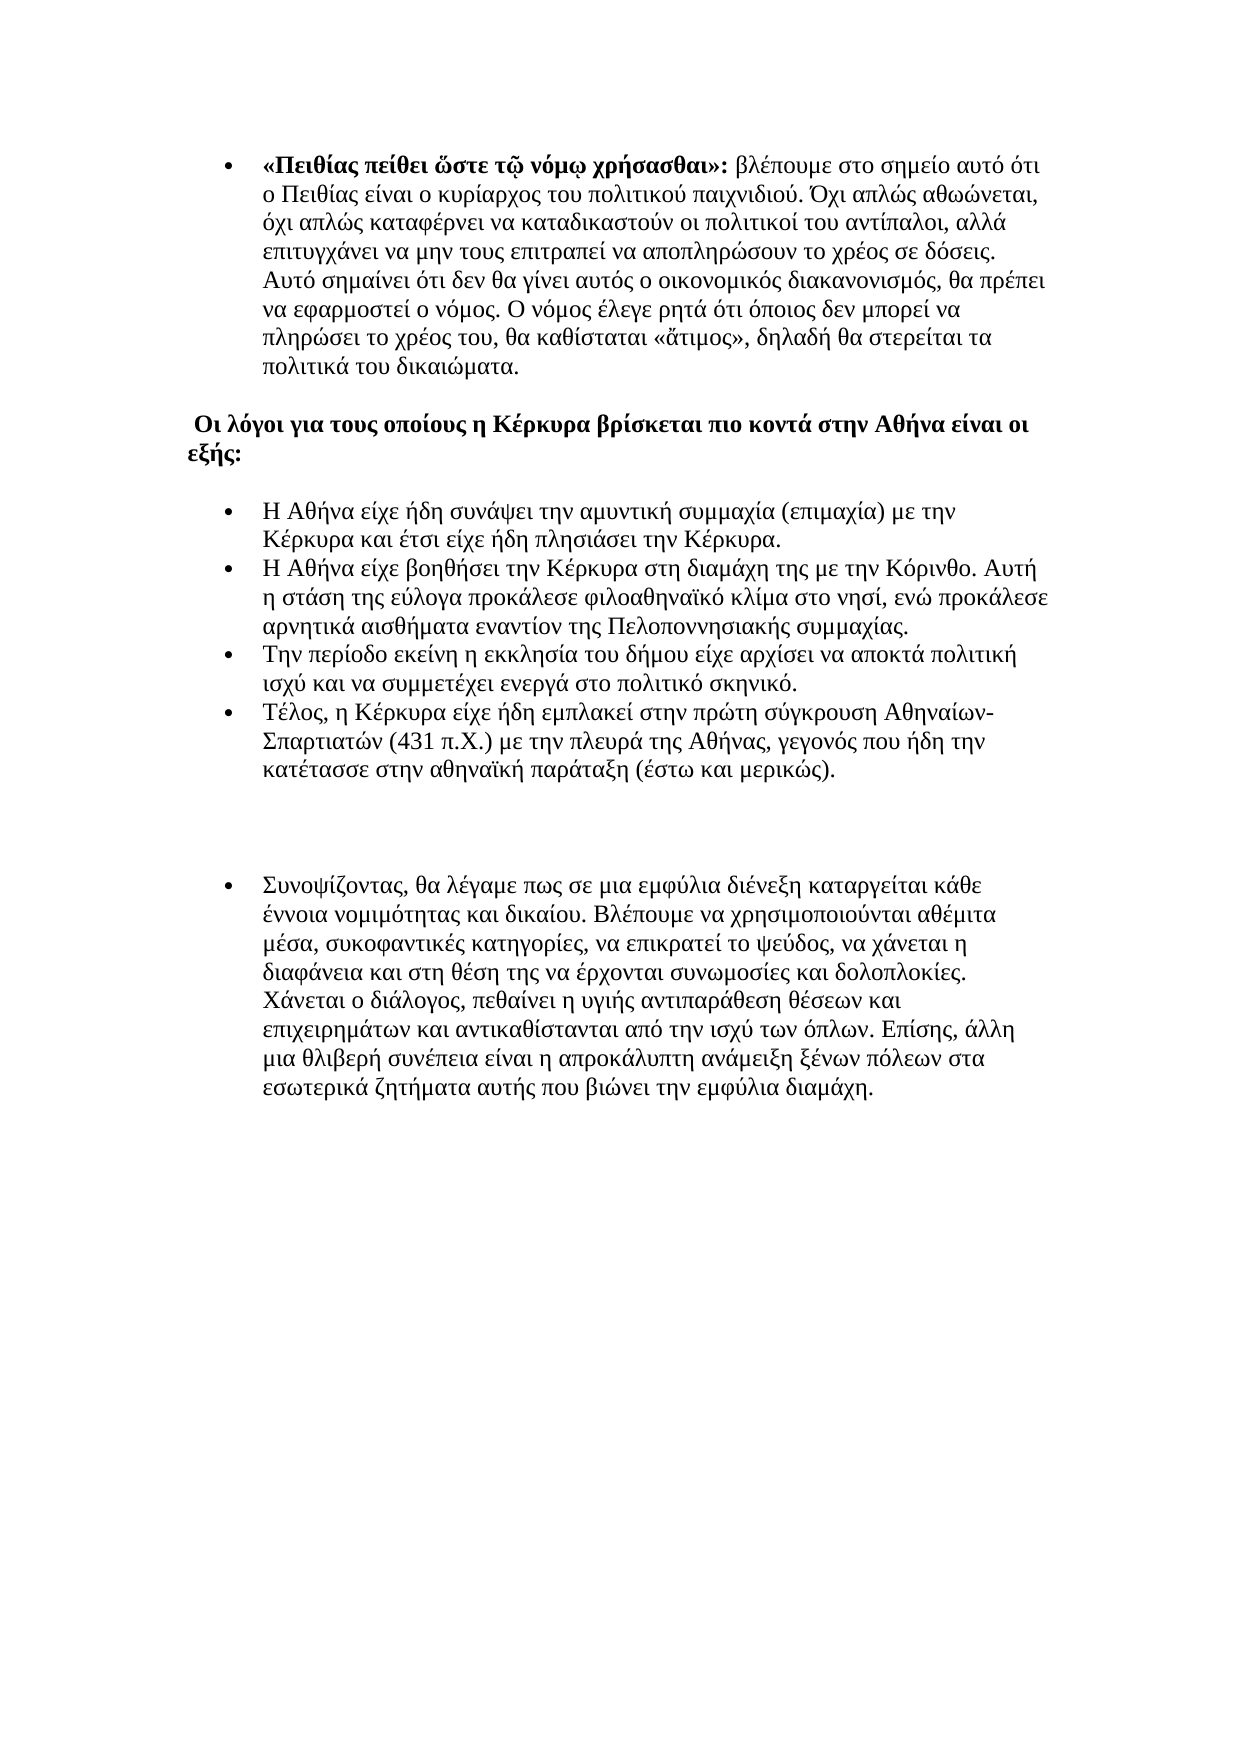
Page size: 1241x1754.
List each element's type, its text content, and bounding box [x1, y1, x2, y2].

text Οι λόγοι για τους οποίους η Κέρκυρα βρίσκεται πιο κοντά στην Αθήνα είναι οι εξής: [187, 409, 1053, 467]
list Η Αθήνα είχε βοηθήσει την Κέρκυρα στη διαμάχη της με την Κόρινθο. Αυτή η στάση της εύλογα προκάλεσε φιλοαθηναϊκό κλίμα στο νησί, ενώ προκάλεσε αρνητικά αισθήματα εναντίον της Πελοποννησιακής συμμαχίας. [225, 553, 1053, 639]
list «Πειθίας πείθει ὥστε τῷ νόμῳ χρήσασθαι»: βλέπουμε στο σημείο αυτό ότι ο Πειθίας είναι ο κυρίαρχος του πολιτικού παιχνιδιού. Όχι απλώς αθωώνεται, όχι απλώς καταφέρνει να καταδικαστούν οι πολιτικοί του αντίπαλοι, αλλά επιτυγχάνει να μην τους επιτραπεί να αποπληρώσουν το χρέος σε δόσεις. Αυτό σημαίνει ότι δεν θα γίνει αυτός ο οικονομικός διακανονισμός, θα πρέπει να εφαρμοστεί ο νόμος. Ο νόμος έλεγε ρητά ότι όποιος δεν μπορεί να πληρώσει το χρέος του, θα καθίσταται «ἄτιμος», δηλαδή θα στερείται τα πολιτικά του δικαιώματα. [225, 150, 1053, 380]
list Τέλος, η Κέρκυρα είχε ήδη εμπλακεί στην πρώτη σύγκρουση Αθηναίων- Σπαρτιατών (431 π.Χ.) με την πλευρά της Αθήνας, γεγονός που ήδη την κατέτασσε στην αθηναϊκή παράταξη (έστω και μερικώς). [225, 697, 1053, 783]
list Την περίοδο εκείνη η εκκλησία του δήμου είχε αρχίσει να αποκτά πολιτική ισχύ και να συμμετέχει ενεργά στο πολιτικό σκηνικό. [225, 639, 1053, 697]
list Συνοψίζοντας, θα λέγαμε πως σε μια εμφύλια διένεξη καταργείται κάθε έννοια νομιμότητας και δικαίου. Βλέπουμε να χρησιμοποιούνται αθέμιτα μέσα, συκοφαντικές κατηγορίες, να επικρατεί το ψεύδος, να χάνεται η διαφάνεια και στη θέση της να έρχονται συνωμοσίες και δολοπλοκίες. Χάνεται ο διάλογος, πεθαίνει η υγιής αντιπαράθεση θέσεων και επιχειρημάτων και αντικαθίστανται από την ισχύ των όπλων. Επίσης, άλλη μια θλιβερή συνέπεια είναι η απροκάλυπτη ανάμειξη ξένων πόλεων στα εσωτερικά ζητήματα αυτής που βιώνει την εμφύλια διαμάχη. [225, 870, 1053, 1100]
list Η Αθήνα είχε ήδη συνάψει την αμυντική συμμαχία (επιμαχία) με την Κέρκυρα και έτσι είχε ήδη πλησιάσει την Κέρκυρα. [225, 496, 1053, 553]
